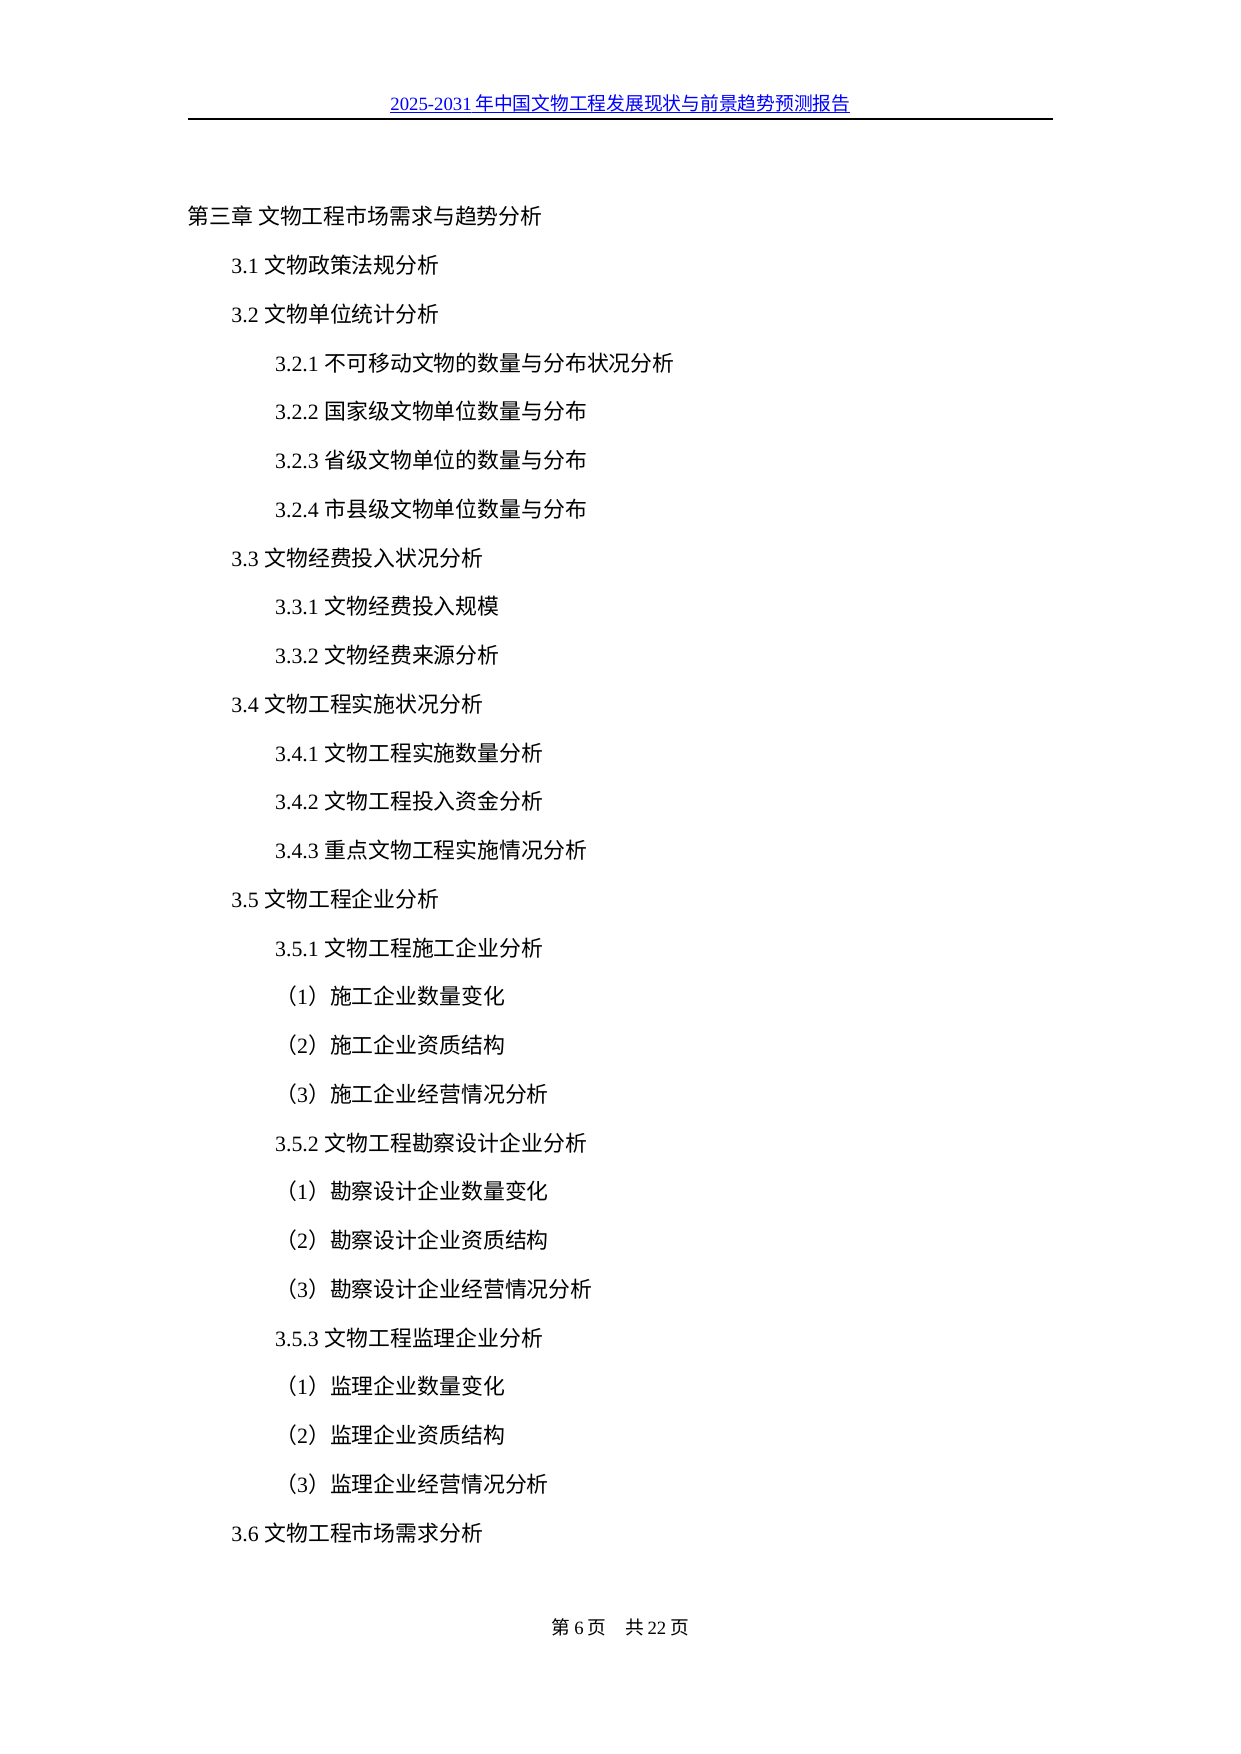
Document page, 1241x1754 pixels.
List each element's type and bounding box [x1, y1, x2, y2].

text [187, 150, 1053, 1548]
